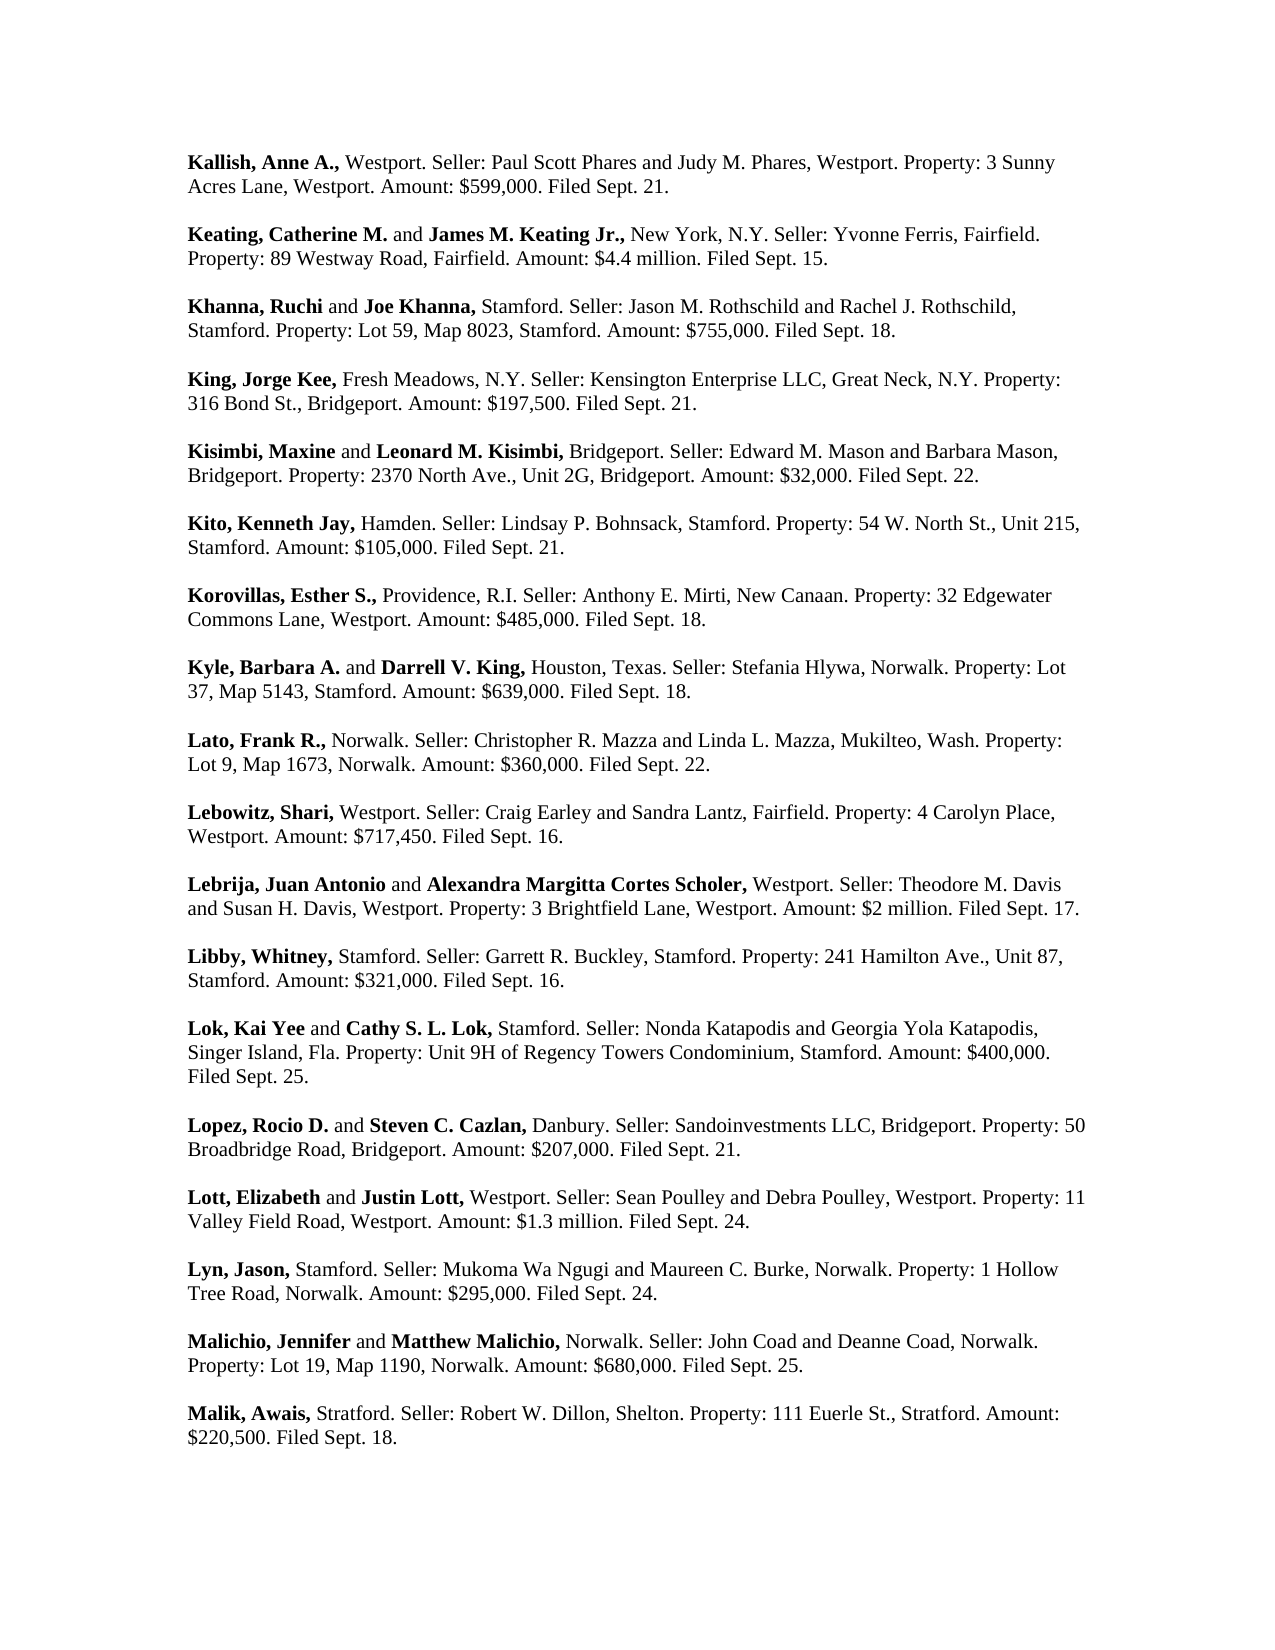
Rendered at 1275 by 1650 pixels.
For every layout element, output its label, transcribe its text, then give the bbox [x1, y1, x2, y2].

text Lok, Kai Yee and Cathy S. L. Lok, Stamford. Seller: Nonda Katapodis and Georgia Yola Katapodis, Singer Island, Fla. Property: Unit 9H of Regency Towers Condominium, Stamford. Amount: $400,000. Filed Sept. 25. [187, 1016, 1087, 1088]
text Korovillas, Esther S., Providence, R.I. Seller: Anthony E. Mirti, New Canaan. Property: 32 Edgewater Commons Lane, Westport. Amount: $485,000. Filed Sept. 18. [187, 583, 1087, 631]
text Kallish, Anne A., Westport. Seller: Paul Scott Phares and Judy M. Phares, Westport. Property: 3 Sunny Acres Lane, Westport. Amount: $599,000. Filed Sept. 21. [187, 150, 1087, 198]
text Kisimbi, Maxine and Leonard M. Kisimbi, Bridgeport. Seller: Edward M. Mason and Barbara Mason, Bridgeport. Property: 2370 North Ave., Unit 2G, Bridgeport. Amount: $32,000. Filed Sept. 22. [187, 439, 1087, 487]
text Kyle, Barbara A. and Darrell V. King, Houston, Texas. Seller: Stefania Hlywa, Norwalk. Property: Lot 37, Map 5143, Stamford. Amount: $639,000. Filed Sept. 18. [187, 655, 1087, 703]
text Lyn, Jason, Stamford. Seller: Mukoma Wa Ngugi and Maureen C. Burke, Norwalk. Property: 1 Hollow Tree Road, Norwalk. Amount: $295,000. Filed Sept. 24. [187, 1257, 1087, 1305]
text Malik, Awais, Stratford. Seller: Robert W. Dillon, Shelton. Property: 111 Euerle St., Stratford. Amount: $220,500. Filed Sept. 18. [187, 1401, 1087, 1449]
text Lott, Elizabeth and Justin Lott, Westport. Seller: Sean Poulley and Debra Poulley, Westport. Property: 11 Valley Field Road, Westport. Amount: $1.3 million. Filed Sept. 24. [187, 1185, 1087, 1233]
text Lopez, Rocio D. and Steven C. Cazlan, Danbury. Seller: Sandoinvestments LLC, Bridgeport. Property: 50 Broadbridge Road, Bridgeport. Amount: $207,000. Filed Sept. 21. [187, 1112, 1087, 1161]
text Khanna, Ruchi and Joe Khanna, Stamford. Seller: Jason M. Rothschild and Rachel J. Rothschild, Stamford. Property: Lot 59, Map 8023, Stamford. Amount: $755,000. Filed Sept. 18. [187, 294, 1087, 342]
text Lebrija, Juan Antonio and Alexandra Margitta Cortes Scholer, Westport. Seller: Theodore M. Davis and Susan H. Davis, Westport. Property: 3 Brightfield Lane, Westport. Amount: $2 million. Filed Sept. 17. [187, 872, 1087, 920]
text Kito, Kenneth Jay, Hamden. Seller: Lindsay P. Bohnsack, Stamford. Property: 54 W. North St., Unit 215, Stamford. Amount: $105,000. Filed Sept. 21. [187, 511, 1087, 559]
text King, Jorge Kee, Fresh Meadows, N.Y. Seller: Kensington Enterprise LLC, Great Neck, N.Y. Property: 316 Bond St., Bridgeport. Amount: $197,500. Filed Sept. 21. [187, 367, 1087, 415]
text Malichio, Jennifer and Matthew Malichio, Norwalk. Seller: John Coad and Deanne Coad, Norwalk. Property: Lot 19, Map 1190, Norwalk. Amount: $680,000. Filed Sept. 25. [187, 1329, 1087, 1377]
text Lato, Frank R., Norwalk. Seller: Christopher R. Mazza and Linda L. Mazza, Mukilteo, Wash. Property: Lot 9, Map 1673, Norwalk. Amount: $360,000. Filed Sept. 22. [187, 727, 1087, 776]
text Libby, Whitney, Stamford. Seller: Garrett R. Buckley, Stamford. Property: 241 Hamilton Ave., Unit 87, Stamford. Amount: $321,000. Filed Sept. 16. [187, 944, 1087, 992]
text Keating, Catherine M. and James M. Keating Jr., New York, N.Y. Seller: Yvonne Ferris, Fairfield. Property: 89 Westway Road, Fairfield. Amount: $4.4 million. Filed Sept. 15. [187, 222, 1087, 270]
text Lebowitz, Shari, Westport. Seller: Craig Earley and Sandra Lantz, Fairfield. Property: 4 Carolyn Place, Westport. Amount: $717,450. Filed Sept. 16. [187, 800, 1087, 848]
